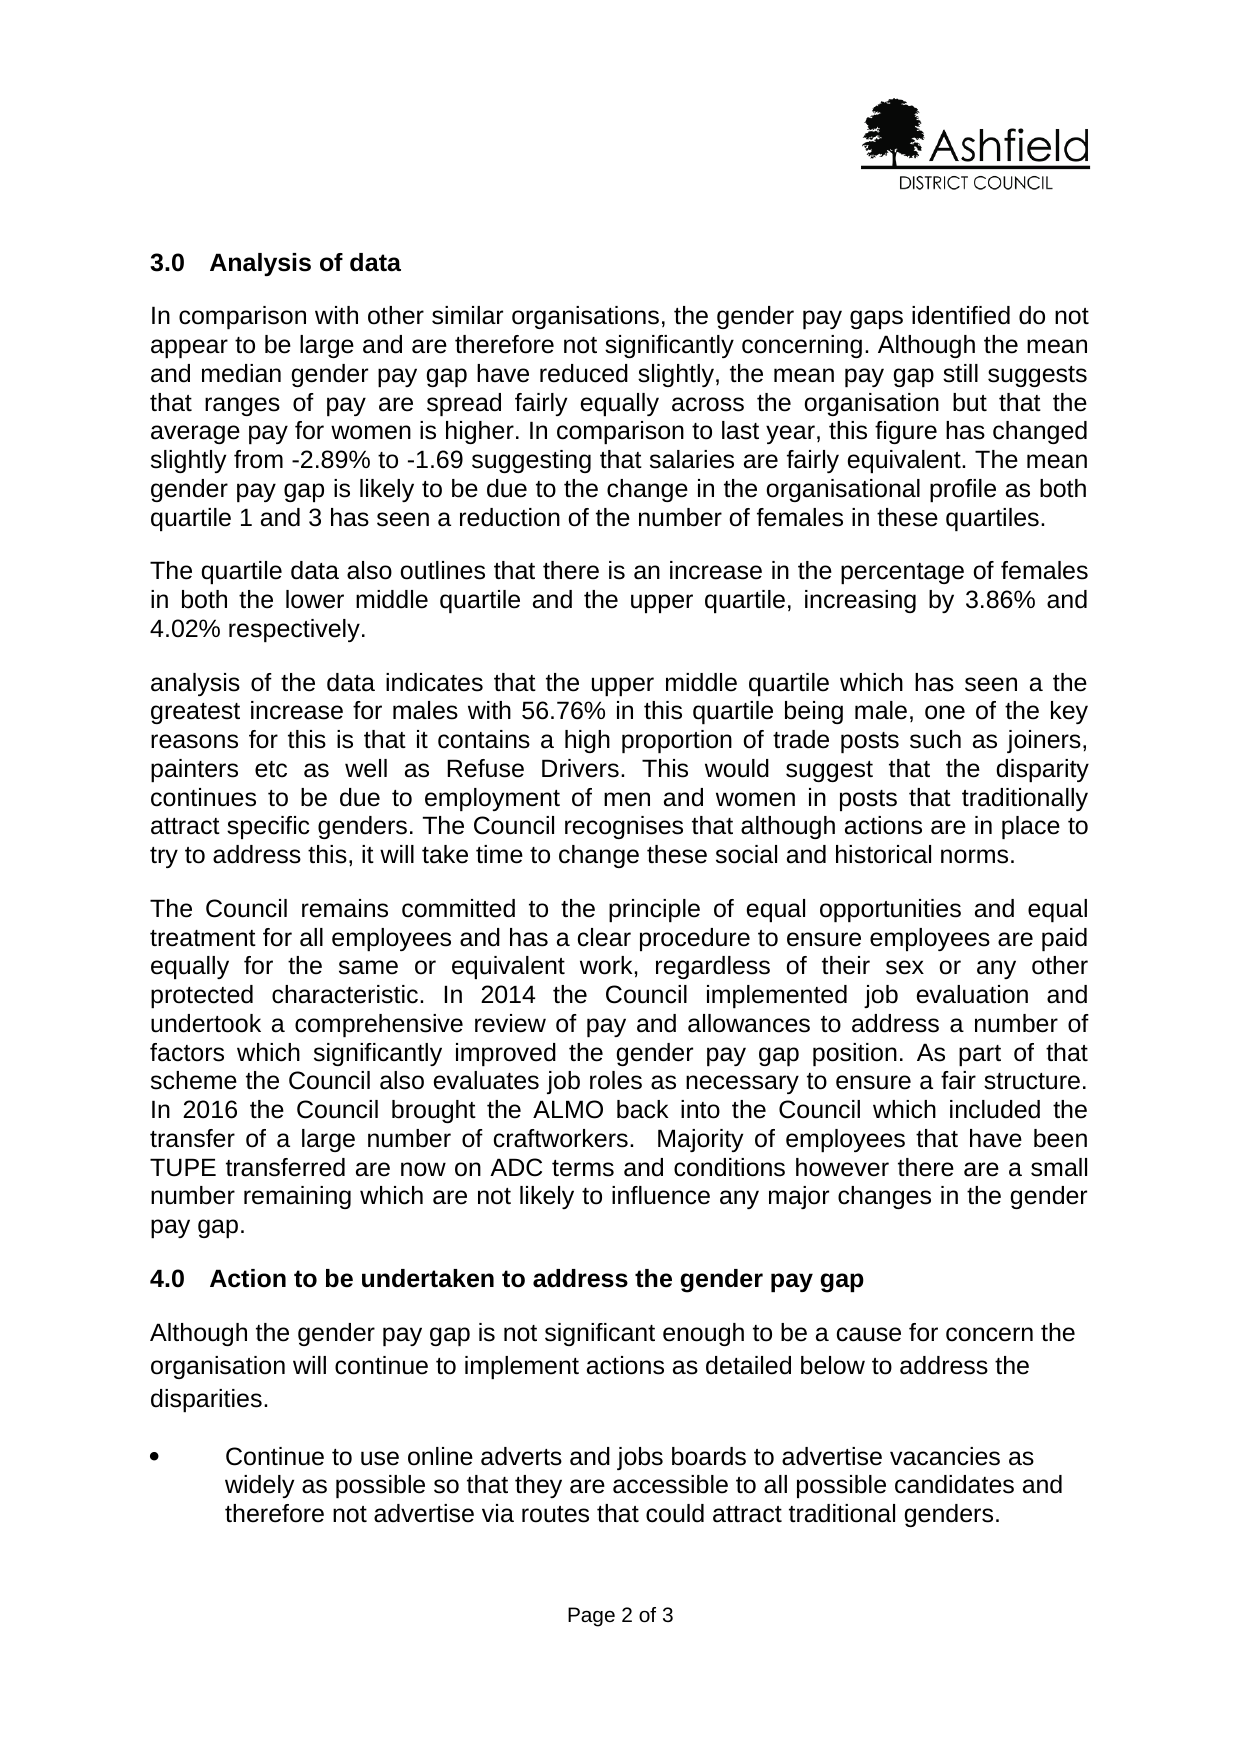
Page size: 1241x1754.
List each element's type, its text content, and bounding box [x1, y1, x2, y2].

text The quartile data also outlines that there is an increase in the percentage of females in both the lower middle quartile and the upper quartile, increasing by 3.86% and 4.02% respectively. [150, 556, 1090, 643]
text In comparison with other similar organisations, the gender pay gaps identified do not appear to be large and are therefore not significantly concerning. Although the mean and median gender pay gap have reduced slightly, the mean pay gap still suggests that ranges of pay are spread fairly equally across the organisation but that the average pay for women is higher. In comparison to last year, this figure has changed slightly from -2.89% to -1.69 suggesting that salaries are fairly equivalent. The mean gender pay gap is likely to be due to the change in the organisational profile as both quartile 1 and 3 has seen a reduction of the number of females in these quartiles. [150, 301, 1090, 531]
text The Council remains committed to the principle of equal opportunities and equal treatment for all employees and has a clear procedure to ensure employees are paid equally for the same or equivalent work, regardless of their sex or any other protected characteristic. In 2014 the Council implemented job evaluation and undertook a comprehensive review of pay and allowances to address a number of factors which significantly improved the gender pay gap position. As part of that scheme the Council also evaluates job roles as necessary to ensure a fair structure. In 2016 the Council brought the ALMO back into the Council which included the transfer of a large number of craftworkers. Majority of employees that have been TUPE transferred are now on ADC terms and conditions however there are a small number remaining which are not likely to influence any major changes in the gender pay gap. [150, 894, 1090, 1239]
picture [861, 98, 1091, 194]
subtitle Action to be undertaken to address the gender pay gap [150, 1264, 1090, 1293]
text analysis of the data indicates that the upper middle quartile which has seen a the greatest increase for males with 56.76% in this quartile being male, one of the key reasons for this is that it contains a high proportion of trade posts such as joiners, painters etc as well as Refuse Drivers. This would suggest that the disparity continues to be due to employment of men and women in posts that traditionally attract specific genders. The Council recognises that although actions are in place to try to address this, it will take time to change these social and historical norms. [150, 668, 1090, 869]
list Continue to use online adverts and jobs boards to advertise vacancies as widely as possible so that they are accessible to all possible candidates and therefore not advertise via routes that could attract traditional genders. [150, 1442, 1090, 1528]
subtitle Analysis of data [150, 248, 1090, 276]
text Although the gender pay gap is not significant enough to be a cause for concern the organisation will continue to implement actions as detailed below to address the disparities. [150, 1318, 1090, 1412]
